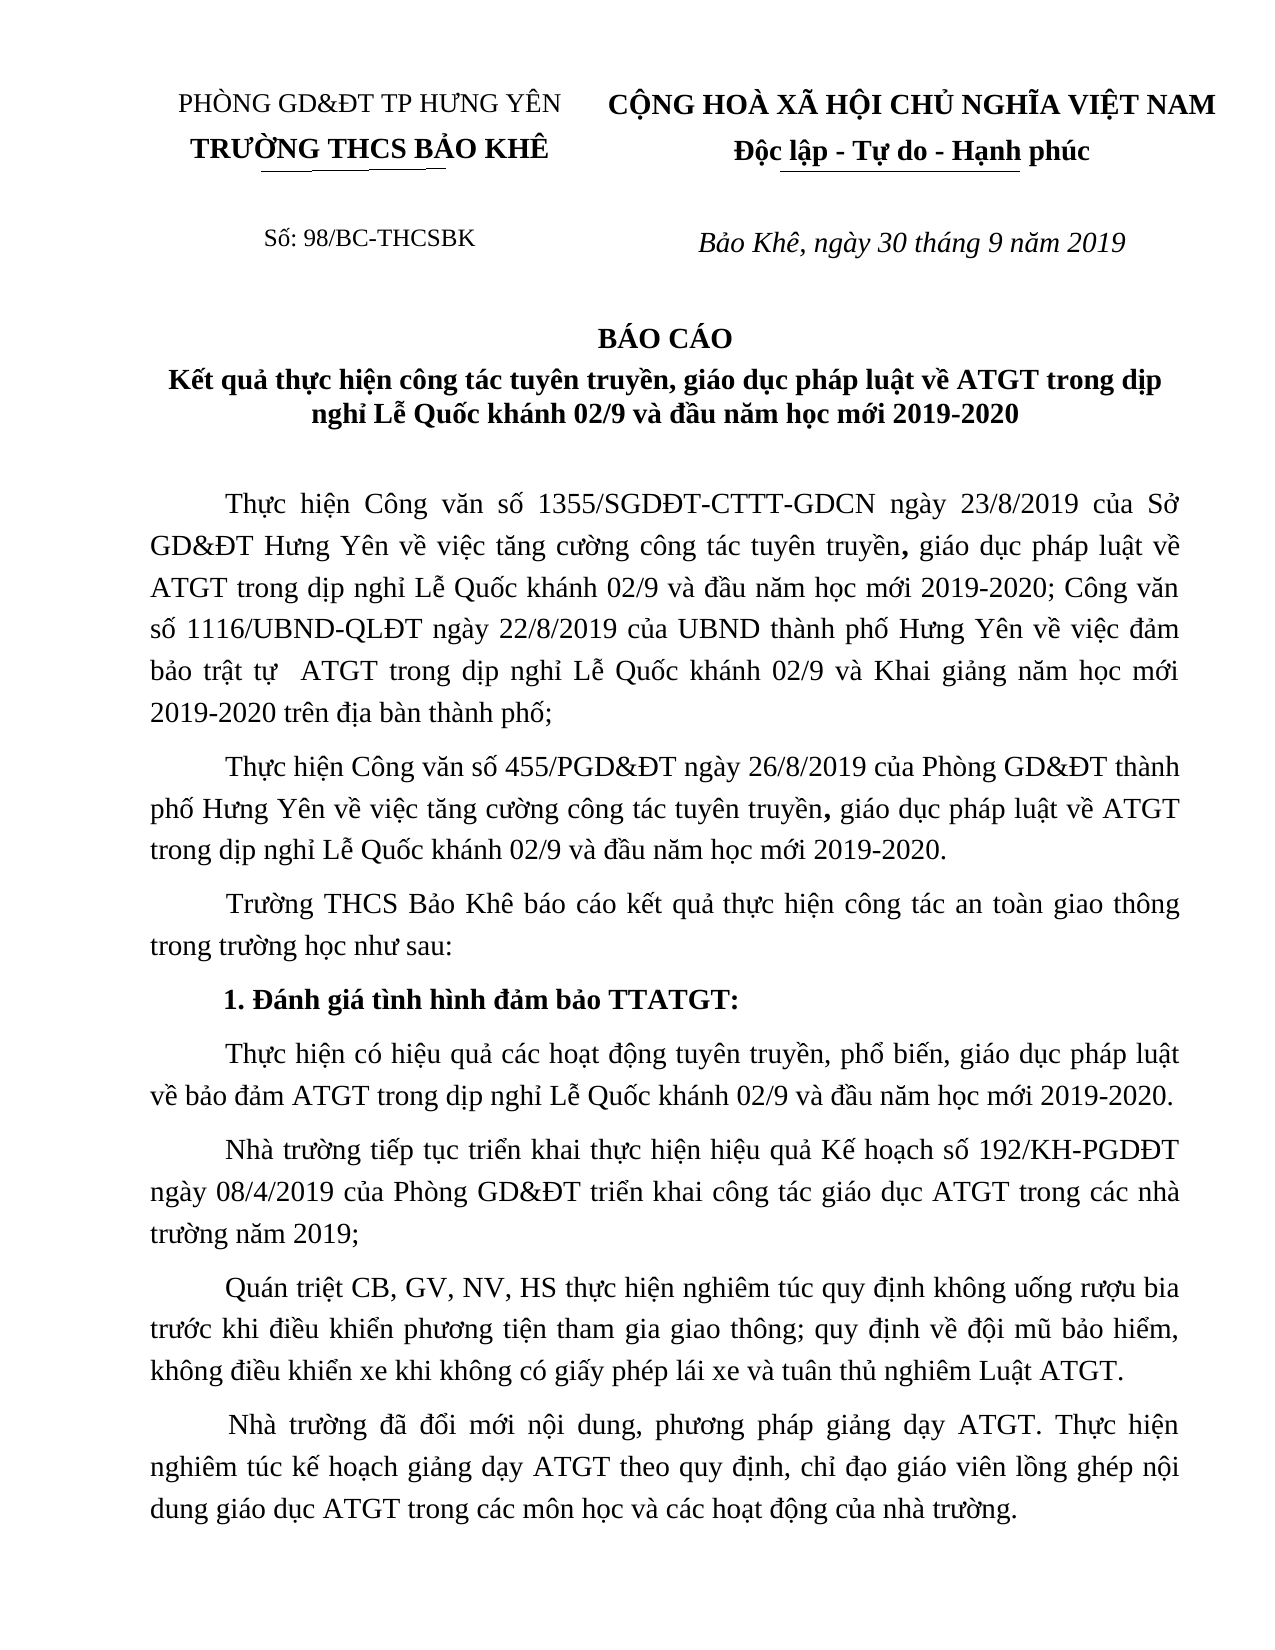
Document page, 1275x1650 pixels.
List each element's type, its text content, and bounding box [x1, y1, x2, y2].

text Nhà trường tiếp tục triển khai thực hiện hiệu quả Kế hoạch số 192/KH-PGDĐT ngày 08/4/2019 của Phòng GD&ĐT triển khai công tác giáo dục ATGT trong các nhà trường năm 2019; [150, 1124, 1181, 1249]
table_header PHÒNG GD&ĐT TP HƯNG YÊN TRƯỜNG THCS BẢO KHÊ Số: 98/BC-THCSBK [150, 75, 589, 272]
text Kết quả thực hiện công tác tuyên truyền, giáo dục pháp luật về ATGT trong dịp nghỉ Lễ Quốc khánh 02/9 và đầu năm học mới 2019-2020 [150, 362, 1181, 429]
text Thực hiện Công văn số 1355/SGDĐT-CTTT-GDCN ngày 23/8/2019 của Sở GD&ĐT Hưng Yên về việc tăng cường công tác tuyên truyền, giáo dục pháp luật về ATGT trong dịp nghỉ Lễ Quốc khánh 02/9 và đầu năm học mới 2019-2020; Công văn số 1116/UBND-QLĐT ngày 22/8/2019 của UBND thành phố Hưng Yên về việc đảm bảo trật tự ATGT trong dịp nghỉ Lễ Quốc khánh 02/9 và Khai giảng năm học mới 2019-2020 trên địa bàn thành phố; [150, 478, 1181, 728]
text Thực hiện Công văn số 455/PGD&ĐT ngày 26/8/2019 của Phòng GD&ĐT thành phố Hưng Yên về việc tăng cường công tác tuyên truyền, giáo dục pháp luật về ATGT trong dịp nghỉ Lễ Quốc khánh 02/9 và đầu năm học mới 2019-2020. [150, 741, 1181, 866]
text Thực hiện có hiệu quả các hoạt động tuyên truyền, phổ biến, giáo dục pháp luật về bảo đảm ATGT trong dịp nghỉ Lễ Quốc khánh 02/9 và đầu năm học mới 2019-2020. [150, 1028, 1181, 1112]
text Trường THCS Bảo Khê báo cáo kết quả thực hiện công tác an toàn giao thông trong trường học như sau: [150, 878, 1181, 962]
text Quán triệt CB, GV, NV, HS thực hiện nghiêm túc quy định không uống rượu bia trước khi điều khiển phương tiện tham gia giao thông; quy định về đội mũ bảo hiểm, không điều khiển xe khi không có giấy phép lái xe và tuân thủ nghiêm Luật ATGT. [150, 1262, 1181, 1387]
table_header CỘNG HOÀ XÃ HỘI CHỦ NGHĨA VIỆT NAM Độc lập - Tự do - Hạnh phúc Bảo Khê, ngày 30 tháng 9 năm 2019 [589, 75, 1234, 272]
text BÁO CÁO [150, 321, 1181, 354]
text Nhà trường đã đổi mới nội dung, phương pháp giảng dạy ATGT. Thực hiện nghiêm túc kế hoạch giảng dạy ATGT theo quy định, chỉ đạo giáo viên lồng ghép nội dung giáo dục ATGT trong các môn học và các hoạt động của nhà trường. [150, 1399, 1181, 1524]
text 1. Đánh giá tình hình đảm bảo TTATGT: [150, 974, 1181, 1016]
